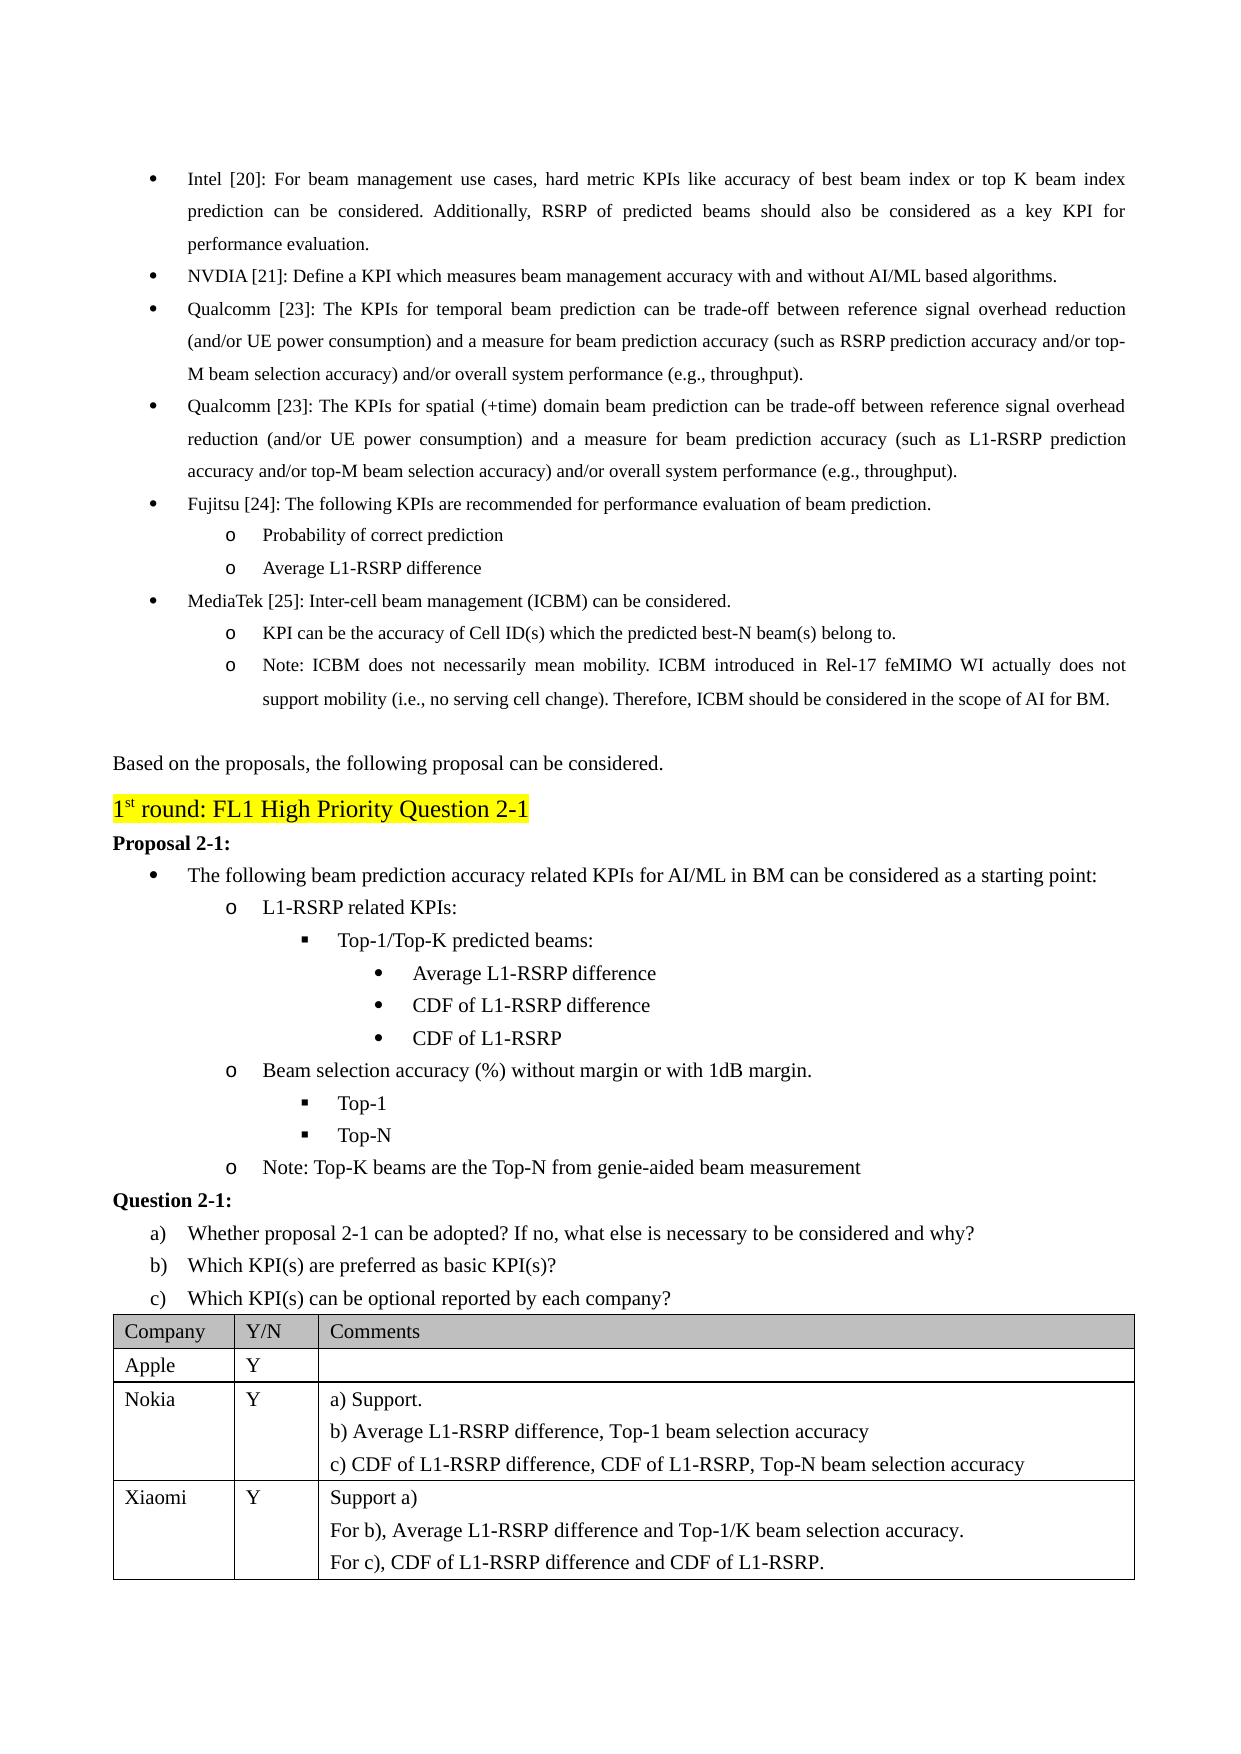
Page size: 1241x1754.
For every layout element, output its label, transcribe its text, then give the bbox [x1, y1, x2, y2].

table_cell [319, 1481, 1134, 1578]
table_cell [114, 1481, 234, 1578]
list Intel [20]: For beam management use cases, hard metric KPIs like accuracy of best beam index or top K beam index prediction can be considered. Additionally, RSRP of predicted beams should also be considered as a key KPI for performance evaluation. [150, 162, 1128, 259]
list CDF of L1-RSRP [375, 1022, 1128, 1054]
list Probability of correct prediction [225, 519, 1128, 552]
list Qualcomm [23]: The KPIs for temporal beam prediction can be trade-off between reference signal overhead reduction (and/or UE power consumption) and a measure for beam prediction accuracy (such as RSRP prediction accuracy and/or top-M beam selection accuracy) and/or overall system performance (e.g., throughput). [150, 292, 1128, 389]
list L1-RSRP related KPIs: [225, 892, 1128, 924]
list Which KPI(s) are preferred as basic KPI(s)? [150, 1249, 1128, 1282]
list NVDIA [21]: Define a KPI which measures beam management accuracy with and without AI/ML based algorithms. [150, 259, 1128, 292]
list Note: ICBM does not necessarily mean mobility. ICBM introduced in Rel-17 feMIMO WI actually does not support mobility (i.e., no serving cell change). Therefore, ICBM should be considered in the scope of AI for BM. [225, 649, 1128, 714]
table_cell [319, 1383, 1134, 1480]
list CDF of L1-RSRP difference [375, 989, 1128, 1022]
list Note: Top-K beams are the Top-N from genie-aided beam measurement [225, 1152, 1128, 1184]
list Average L1-RSRP difference [375, 957, 1128, 989]
list Which KPI(s) can be optional reported by each company? [150, 1282, 1128, 1314]
text Question 2-1: [112, 1184, 1128, 1217]
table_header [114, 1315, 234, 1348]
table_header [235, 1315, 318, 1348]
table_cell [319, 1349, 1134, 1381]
list Top-1/Top-K predicted beams: [300, 924, 1128, 957]
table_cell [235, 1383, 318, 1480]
list MediaTek [25]: Inter-cell beam management (ICBM) can be considered. [150, 584, 1128, 617]
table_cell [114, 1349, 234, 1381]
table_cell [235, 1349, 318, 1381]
list Whether proposal 2-1 can be adopted? If no, what else is necessary to be considered and why? [150, 1217, 1128, 1249]
subtitle 1st round: FL1 High Priority Question 2-1 [112, 792, 1128, 824]
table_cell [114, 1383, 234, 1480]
list KPI can be the accuracy of Cell ID(s) which the predicted best-N beam(s) belong to. [225, 617, 1128, 649]
list Fujitsu [24]: The following KPIs are recommended for performance evaluation of beam prediction. [150, 487, 1128, 519]
list The following beam prediction accuracy related KPIs for AI/ML in BM can be considered as a starting point: [150, 859, 1128, 892]
list Top-N [300, 1119, 1128, 1152]
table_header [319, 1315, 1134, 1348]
text Based on the proposals, the following proposal can be considered. [112, 747, 1128, 779]
list Average L1-RSRP difference [225, 552, 1128, 584]
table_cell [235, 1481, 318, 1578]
text Proposal 2-1: [112, 827, 1128, 859]
list Top-1 [300, 1087, 1128, 1119]
list Beam selection accuracy (%) without margin or with 1dB margin. [225, 1054, 1128, 1087]
list Qualcomm [23]: The KPIs for spatial (+time) domain beam prediction can be trade-off between reference signal overhead reduction (and/or UE power consumption) and a measure for beam prediction accuracy (such as L1-RSRP prediction accuracy and/or top-M beam selection accuracy) and/or overall system performance (e.g., throughput). [150, 389, 1128, 487]
